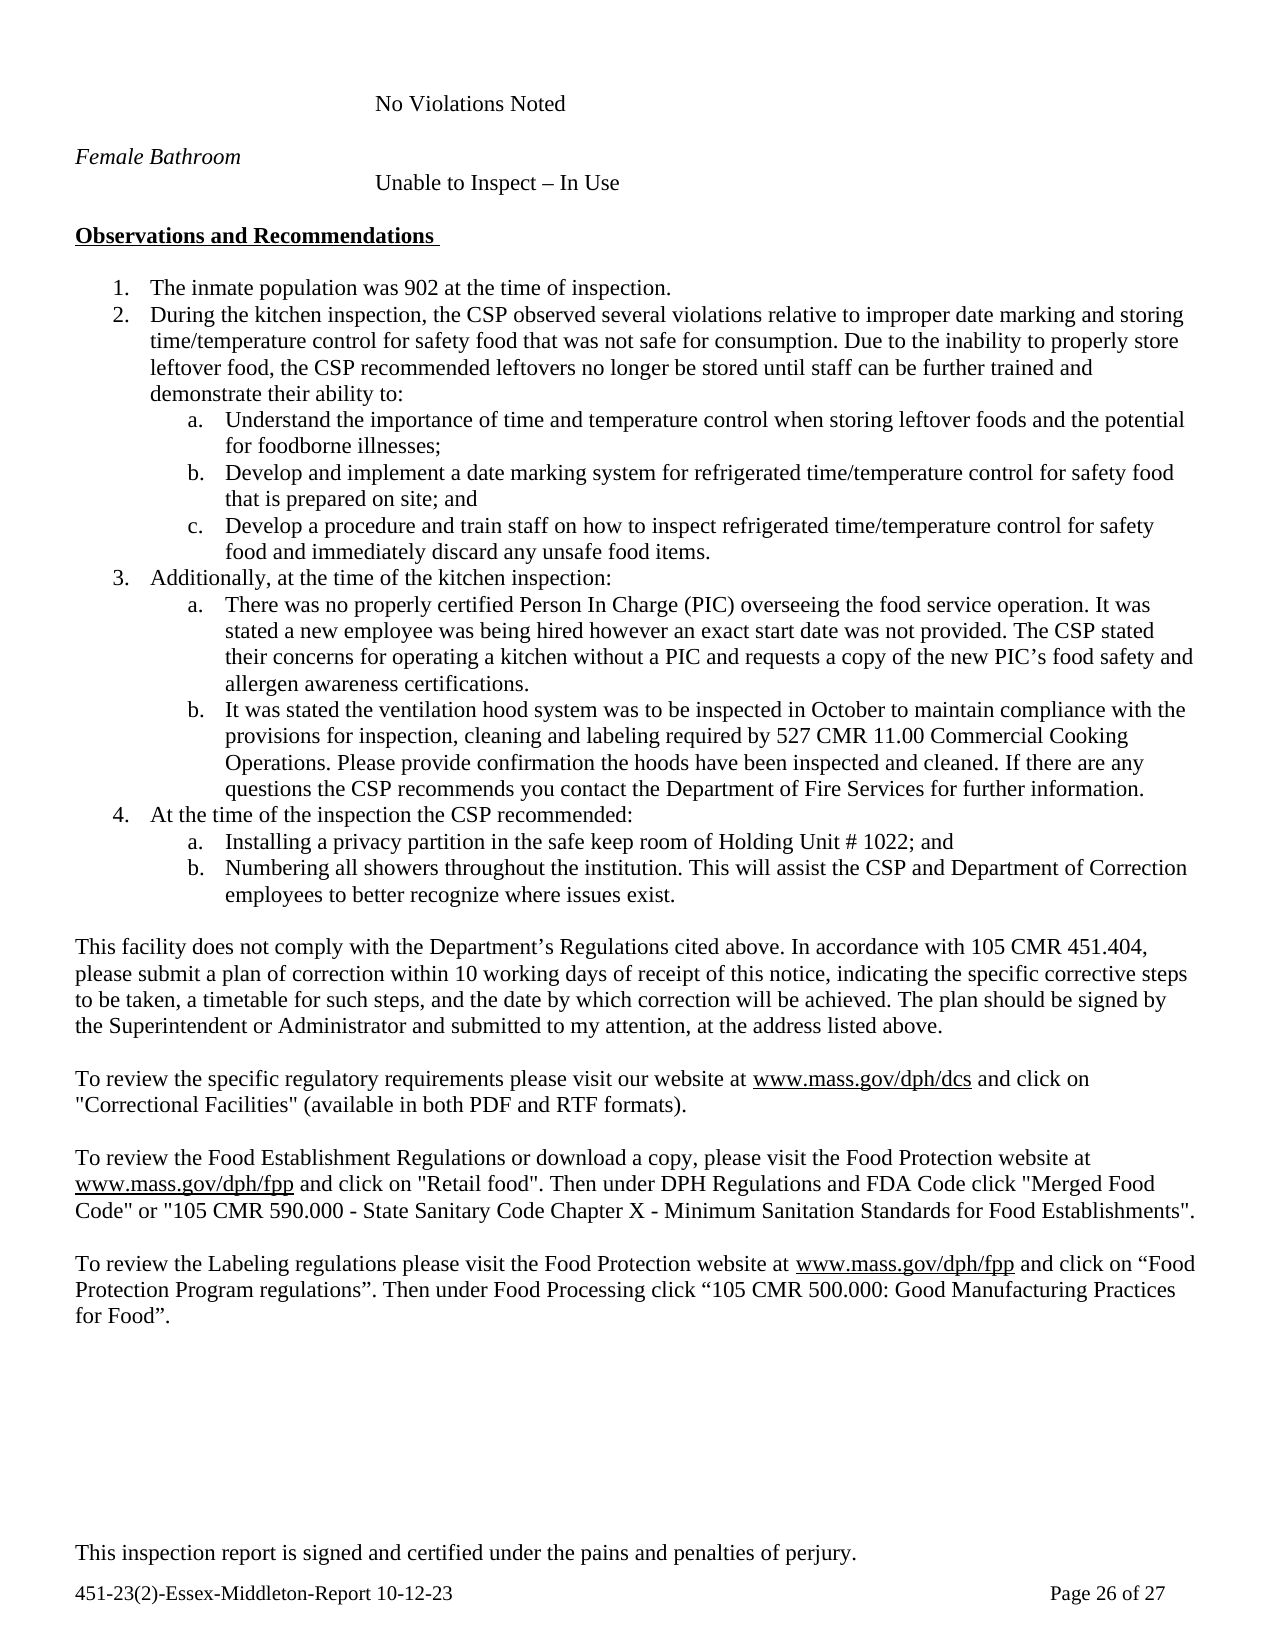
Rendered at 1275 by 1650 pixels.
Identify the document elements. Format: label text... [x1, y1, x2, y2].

text To review the specific regulatory requirements please visit our website at www.mass.gov/dph/dcs and click on "Correctional Facilities" (available in both PDF and RTF formats). [75, 1065, 1200, 1118]
list Additionally, at the time of the kitchen inspection: [112, 564, 1200, 591]
list Develop a procedure and train staff on how to inspect refrigerated time/temperature control for safety food and immediately discard any unsafe food items. [187, 512, 1200, 564]
text Female Bathroom [75, 143, 1200, 169]
list Understand the importance of time and temperature control when storing leftover foods and the potential for foodborne illnesses; [187, 406, 1200, 459]
list There was no properly certified Person In Charge (PIC) overseeing the food service operation. It was stated a new employee was being hired however an exact start date was not provided. The CSP stated their concerns for operating a kitchen without a PIC and requests a copy of the new PIC’s food safety and allergen awareness certifications. [187, 591, 1200, 696]
text This facility does not comply with the Department’s Regulations cited above. In accordance with 105 CMR 451.404, please submit a plan of correction within 10 working days of receipt of this notice, indicating the specific corrective steps to be taken, a timetable for such steps, and the date by which correction will be achieved. The plan should be signed by the Superintendent or Administrator and submitted to my attention, at the address listed above. [75, 933, 1200, 1039]
list Installing a privacy partition in the safe keep room of Holding Unit # 1022; and [187, 828, 1200, 854]
list During the kitchen inspection, the CSP observed several violations relative to improper date marking and storing time/temperature control for safety food that was not safe for consumption. Due to the inability to properly store leftover food, the CSP recommended leftovers no longer be stored until staff can be further trained and demonstrate their ability to: [112, 301, 1200, 406]
text Unable to Inspect – In Use [300, 169, 1200, 195]
list It was stated the ventilation hood system was to be inspected in October to maintain compliance with the provisions for inspection, cleaning and labeling required by 527 CMR 11.00 Commercial Cooking Operations. Please provide confirmation the hoods have been inspected and cleaned. If there are any questions the CSP recommends you contact the Department of Fire Services for further information. [187, 696, 1200, 802]
text No Violations Noted [75, 90, 1200, 116]
text To review the Labeling regulations please visit the Food Protection website at www.mass.gov/dph/fpp and click on “Food Protection Program regulations”. Then under Food Processing click “105 CMR 500.000: Good Manufacturing Practices for Food”. [75, 1249, 1200, 1329]
text To review the Food Establishment Regulations or download a copy, please visit the Food Protection website at www.mass.gov/dph/fpp and click on "Retail food". Then under DPH Regulations and FDA Code click "Merged Food Code" or "105 CMR 590.000 - State Sanitary Code Chapter X - Minimum Sanitation Standards for Food Establishments". [75, 1144, 1200, 1223]
list At the time of the inspection the CSP recommended: [112, 802, 1200, 828]
text This inspection report is signed and certified under the pains and penalties of perjury. [75, 1539, 1200, 1566]
list The inmate population was 902 at the time of inspection. [112, 274, 1200, 301]
list Numbering all showers throughout the institution. This will assist the CSP and Department of Correction employees to better recognize where issues exist. [187, 854, 1200, 907]
text Observations and Recommendations [75, 222, 1200, 248]
list Develop and implement a date marking system for refrigerated time/temperature control for safety food that is prepared on site; and [187, 459, 1200, 512]
